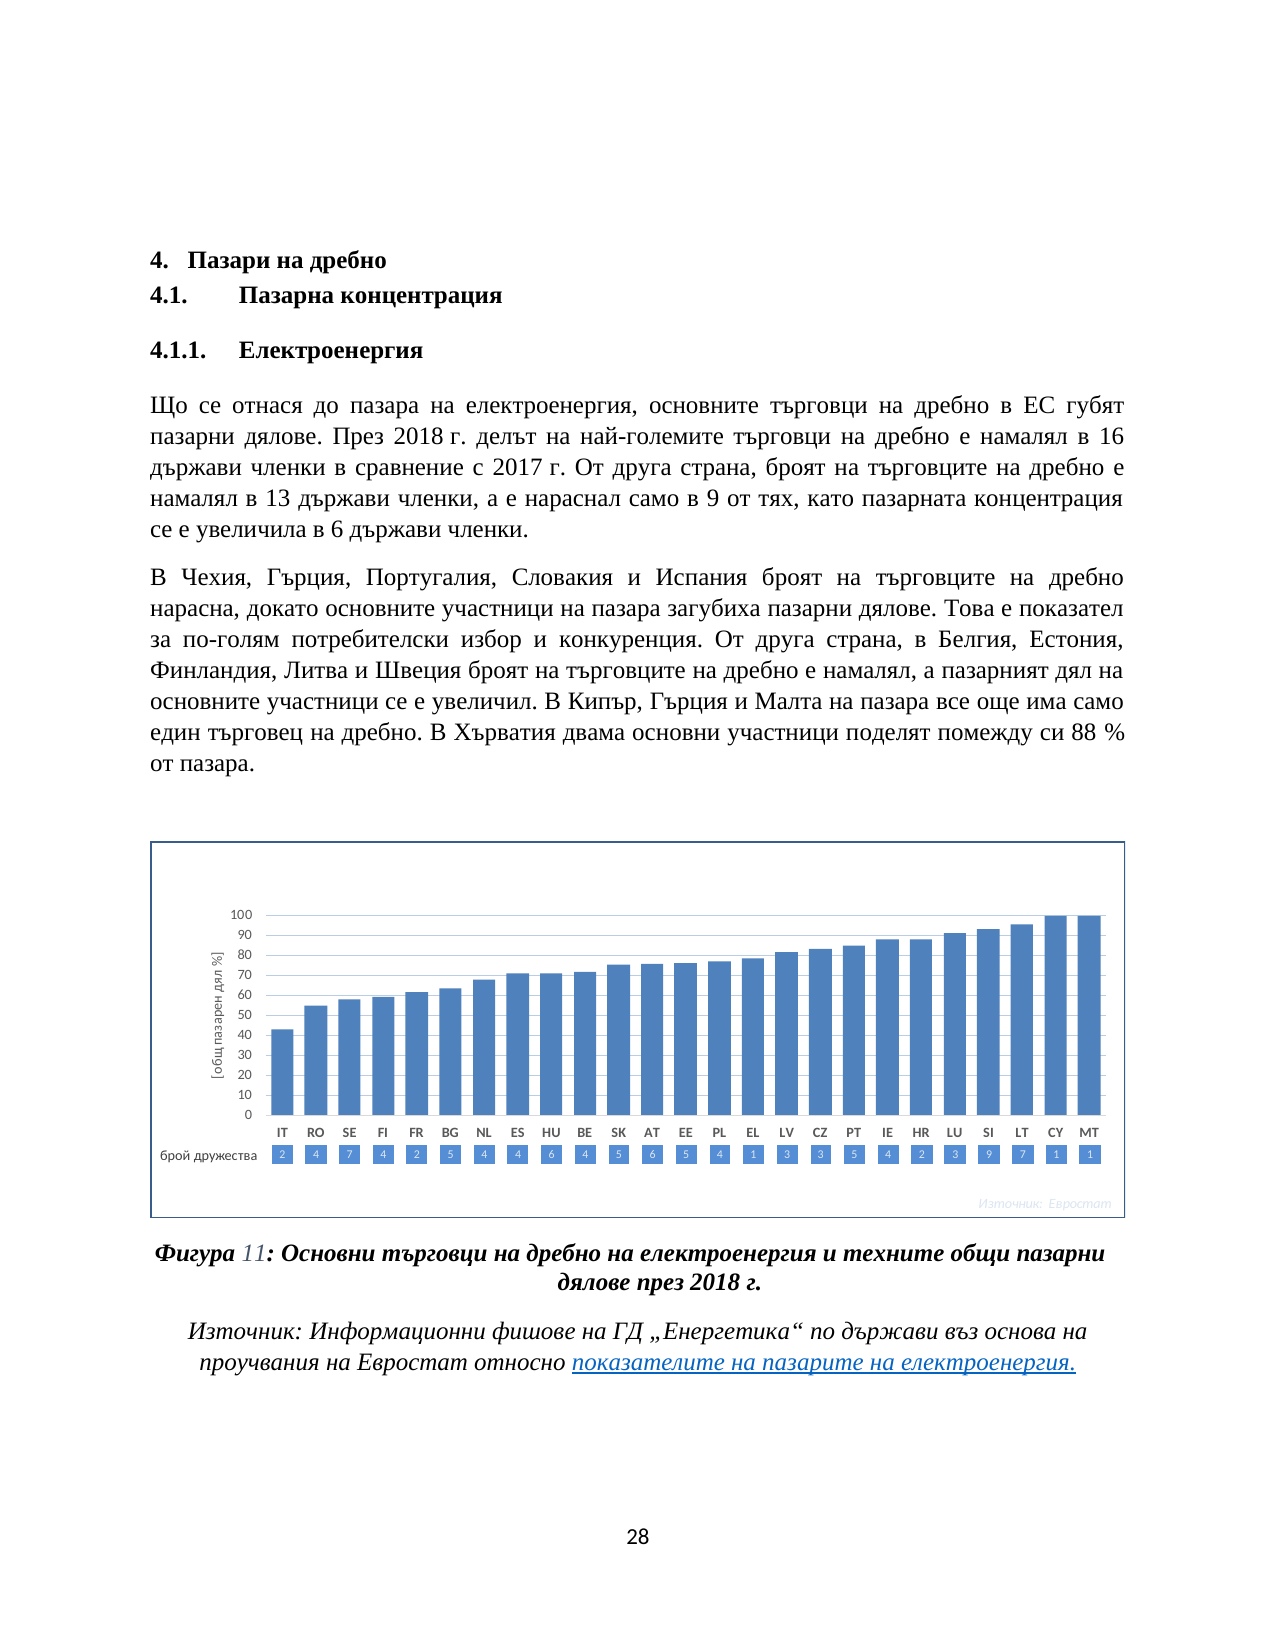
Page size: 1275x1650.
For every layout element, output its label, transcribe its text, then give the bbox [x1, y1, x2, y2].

text Източник: Информационни фишове на ГД „Енергетика“ по държави въз основа на проучвания на Евростат относно показателите на пазарите на електроенергия. [150, 1316, 1125, 1376]
subtitle 4.1. Пазарна концентрация [150, 281, 1125, 309]
subtitle 4.1.1. Електроенергия [150, 335, 1125, 364]
text Фигура 11: Основни търговци на дребно на електроенергия и техните общи пазарни дялове през 2018 г. [135, 1238, 1125, 1296]
subtitle Пазари на дребно [150, 245, 1125, 274]
text Що се отнася до пазара на електроенергия, основните търговци на дребно в ЕС губят пазарни дялове. През 2018 г. делът на най-големите търговци на дребно е намалял в 16 държави членки в сравнение с 2017 г. От друга страна, броят на търговците на дребно е намалял в 13 държави членки, а е нараснал само в 9 от тях, като пазарната концентрация се е увеличила в 6 държави членки. [150, 390, 1125, 543]
text В Чехия, Гърция, Португалия, Словакия и Испания броят на търговците на дребно нарасна, докато основните участници на пазара загубиха пазарни дялове. Това е показател за по-голям потребителски избор и конкуренция. От друга страна, в Белгия, Естония, Финландия, Литва и Швеция броят на търговците на дребно е намалял, а пазарният дял на основните участници се е увеличил. В Кипър, Гърция и Малта на пазара все още има само един търговец на дребно. В Хърватия двама основни участници поделят помежду си 88 % от пазара. [150, 562, 1125, 777]
